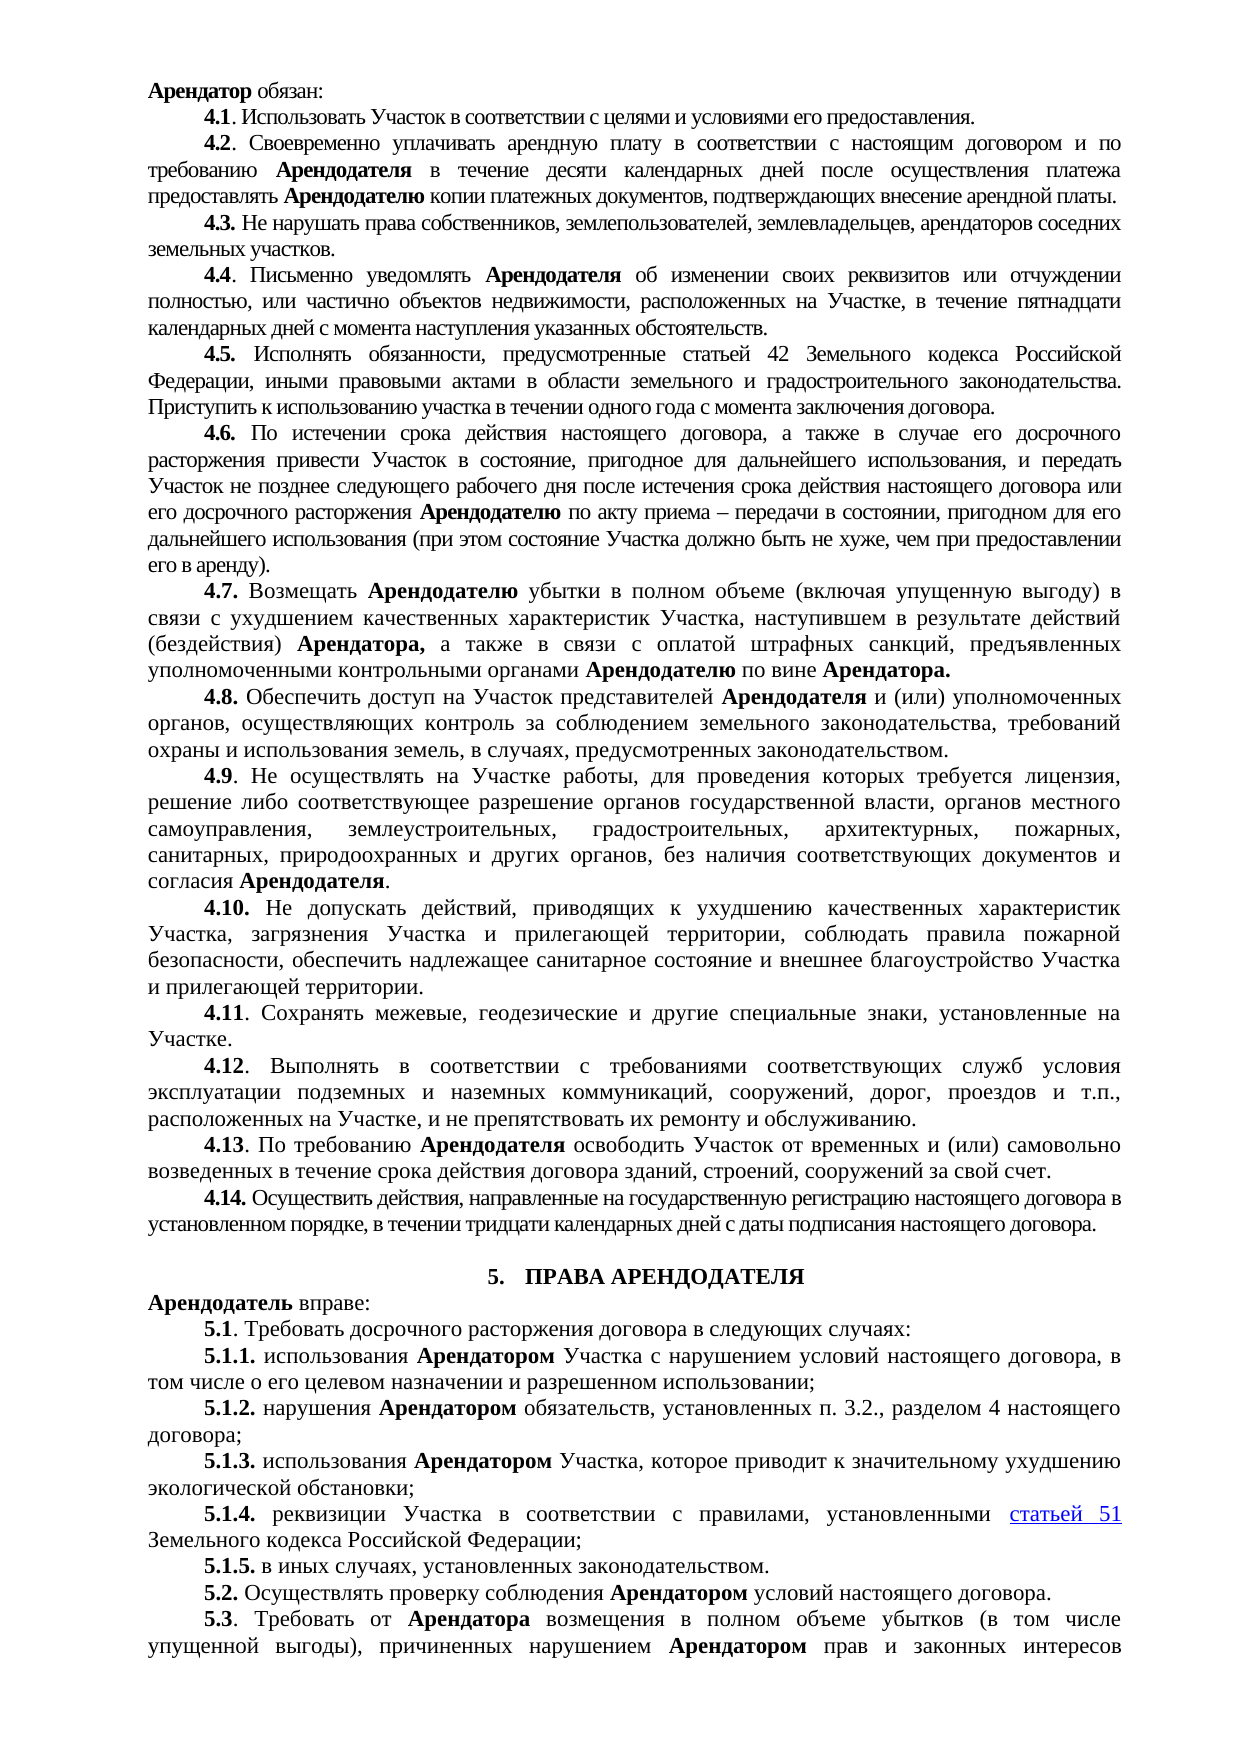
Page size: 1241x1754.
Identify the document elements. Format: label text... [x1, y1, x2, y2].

text 4.13. По требованию Арендодателя освободить Участок от временных и (или) самовольно возведенных в течение срока действия договора зданий, строений, сооружений за свой счет. [148, 1131, 1122, 1184]
text 4.3. Не нарушать права собственников, землепользователей, землевладельцев, арендаторов соседних земельных участков. [148, 208, 1122, 261]
text 5.1.1. использования Арендатором Участка с нарушением условий настоящего договора, в том числе о его целевом назначении и разрешенном использовании; [148, 1342, 1122, 1394]
text 4.6. По истечении срока действия настоящего договора, а также в случае его досрочного расторжения привести Участок в состояние, пригодное для дальнейшего использования, и передать Участок не позднее следующего рабочего дня после истечения срока действия настоящего договора или его досрочного расторжения Арендодателю по акту приема – передачи в состоянии, пригодном для его дальнейшего использования (при этом состояние Участка должно быть не хуже, чем при предоставлении его в аренду). [148, 419, 1122, 577]
text 4.14. Осуществить действия, направленные на государственную регистрацию настоящего договора в установленном порядке, в течении тридцати календарных дней с даты подписания настоящего договора. [148, 1184, 1122, 1236]
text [148, 1605, 1122, 1658]
text 5.1.3. использования Арендатором Участка, которое приводит к значительному ухудшению экологической обстановки; [148, 1447, 1122, 1500]
text 4.8. Обеспечить доступ на Участок представителей Арендодателя и (или) уполномоченных органов, осуществляющих контроль за соблюдением земельного законодательства, требований охраны и использования земель, в случаях, предусмотренных законодательством. [148, 683, 1122, 762]
text 5.1.4. реквизиции Участка в соответствии с правилами, установленными статьей 51 Земельного кодекса Российской Федерации; [148, 1500, 1122, 1553]
text 4.4. Письменно уведомлять Арендодателя об изменении своих реквизитов или отчуждении полностью, или частично объектов недвижимости, расположенных на Участке, в течение пятнадцати календарных дней с момента наступления указанных обстоятельств. [148, 261, 1122, 340]
text 4.7. Возмещать Арендодателю убытки в полном объеме (включая упущенную выгоду) в связи с ухудшением качественных характеристик Участка, наступившем в результате действий (бездействия) Арендатора, а также в связи с оплатой штрафных санкций, предъявленных уполномоченными контрольными органами Арендодателю по вине Арендатора. [148, 577, 1122, 683]
text Арендодатель вправе: [148, 1289, 1122, 1315]
text 5.1.5. в иных случаях, установленных законодательством. [148, 1553, 1122, 1579]
text 4.12. Выполнять в соответствии с требованиями соответствующих служб условия эксплуатации подземных и наземных коммуникаций, сооружений, дорог, проездов и т.п., расположенных на Участке, и не препятствовать их ремонту и обслуживанию. [148, 1052, 1122, 1131]
text 5.2. Осуществлять проверку соблюдения Арендатором условий настоящего договора. [148, 1579, 1122, 1605]
text 5.1. Требовать досрочного расторжения договора в следующих случаях: [148, 1315, 1122, 1342]
text 4.2. Своевременно уплачивать арендную плату в соответствии с настоящим договором и по требованию Арендодателя в течение десяти календарных дней после осуществления платежа предоставлять Арендодателю копии платежных документов, подтверждающих внесение арендной платы. [148, 129, 1122, 208]
text 4.10. Не допускать действий, приводящих к ухудшению качественных характеристик Участка, загрязнения Участка и прилегающей территории, соблюдать правила пожарной безопасности, обеспечить надлежащее санитарное состояние и внешнее благоустройство Участка и прилегающей территории. [148, 894, 1122, 999]
list ПРАВА АРЕНДОДАТЕЛЯ [487, 1263, 1122, 1289]
text 5.1.2. нарушения Арендатором обязательств, установленных п. 3.2., разделом 4 настоящего договора; [148, 1394, 1122, 1447]
text 4.1. Использовать Участок в соответствии с целями и условиями его предоставления. [148, 103, 1122, 129]
text 4.11. Сохранять межевые, геодезические и другие специальные знаки, установленные на Участке. [148, 999, 1122, 1052]
text 4.9. Не осуществлять на Участке работы, для проведения которых требуется лицензия, решение либо соответствующее разрешение органов государственной власти, органов местного самоуправления, землеустроительных, градостроительных, архитектурных, пожарных, санитарных, природоохранных и других органов, без наличия соответствующих документов и согласия Арендодателя. [148, 762, 1122, 894]
text 4.5. Исполнять обязанности, предусмотренные статьей 42 Земельного кодекса Российской Федерации, иными правовыми актами в области земельного и градостроительного законодательства. Приступить к использованию участка в течении одного года с момента заключения договора. [148, 340, 1122, 419]
text Арендатор обязан: [148, 77, 1122, 103]
